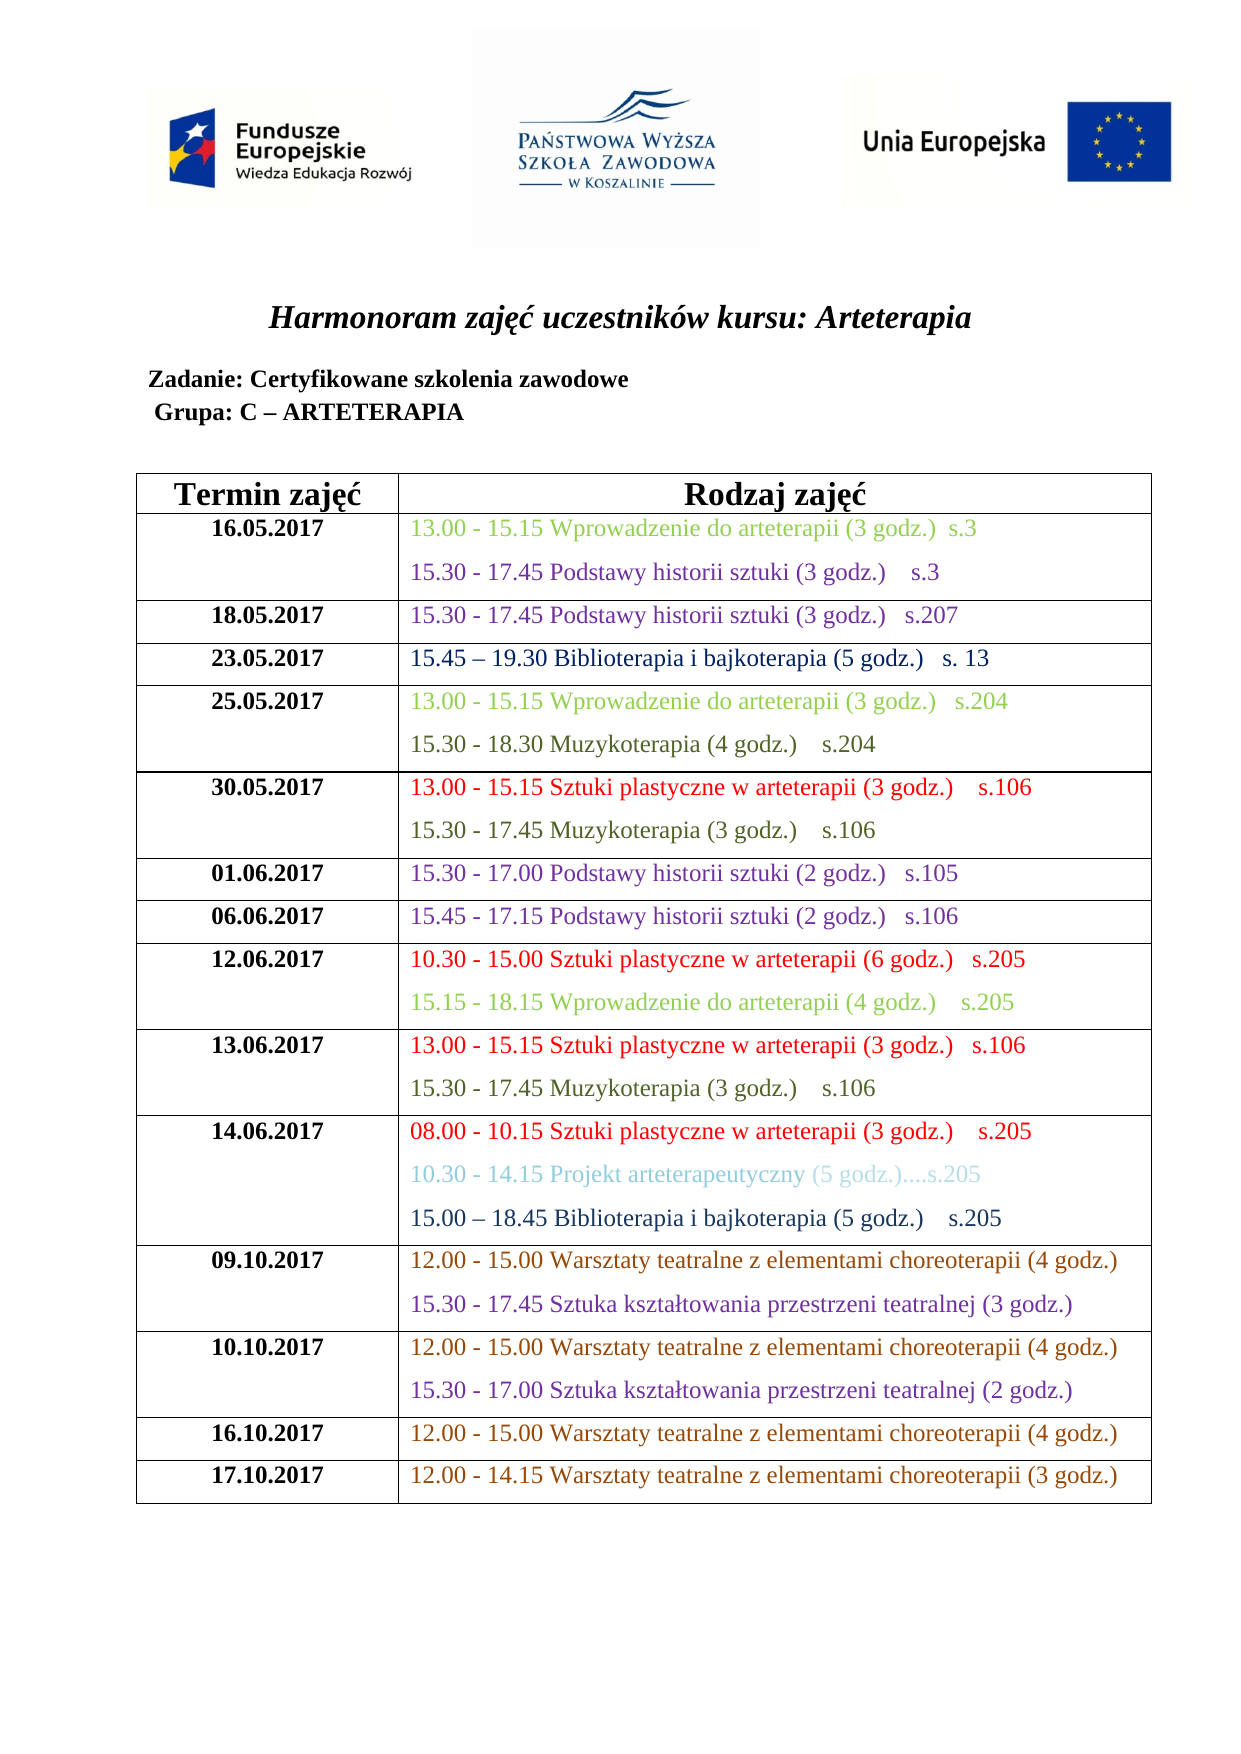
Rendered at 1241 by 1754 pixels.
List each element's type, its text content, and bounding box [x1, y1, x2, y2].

table_cell 15.30 - 17.00 Podstawy historii sztuki (2 godz.) s.105 [399, 859, 1151, 900]
table_cell 13.00 - 15.15 Sztuki plastyczne w arteterapii (3 godz.) s.106 15.30 - 17.45 Muzykoterapia (3 godz.) s.106 [399, 1030, 1151, 1115]
table_cell 12.00 - 15.00 Warsztaty teatralne z elementami choreoterapii (4 godz.) 15.30 - 17.45 Sztuka kształtowania przestrzeni teatralnej (3 godz.) [399, 1246, 1151, 1331]
table_cell 25.05.2017 [137, 686, 398, 771]
table_cell 13.00 - 15.15 Wprowadzenie do arteterapii (3 godz.) s.3 15.30 - 17.45 Podstawy historii sztuki (3 godz.) s.3 [399, 514, 1151, 599]
table_cell 30.05.2017 [137, 773, 398, 857]
table_cell 08.00 - 10.15 Sztuki plastyczne w arteterapii (3 godz.) s.205 10.30 - 14.15 Projekt arteterapeutyczny (5 godz.)....s.205 15.00 – 18.45 Biblioterapia i bajkoterapia (5 godz.) s.205 [399, 1116, 1151, 1244]
table_cell 12.00 - 15.00 Warsztaty teatralne z elementami choreoterapii (4 godz.) [399, 1418, 1151, 1459]
table_cell 10.30 - 15.00 Sztuki plastyczne w arteterapii (6 godz.) s.205 15.15 - 18.15 Wprowadzenie do arteterapii (4 godz.) s.205 [399, 944, 1151, 1029]
table_cell 14.06.2017 [137, 1116, 398, 1244]
table_cell 09.10.2017 [137, 1246, 398, 1331]
table_cell 01.06.2017 [137, 859, 398, 900]
table_cell 16.05.2017 [137, 514, 398, 599]
table_header Rodzaj zajęć [399, 474, 1151, 512]
table_cell 06.06.2017 [137, 901, 398, 943]
table_cell 15.30 - 17.45 Podstawy historii sztuki (3 godz.) s.207 [399, 601, 1151, 642]
table_cell 16.10.2017 [137, 1418, 398, 1459]
picture [472, 26, 760, 246]
table_cell 15.45 – 19.30 Biblioterapia i bajkoterapia (5 godz.) s. 13 [399, 644, 1151, 685]
table_cell 17.10.2017 [137, 1461, 398, 1502]
table_header Termin zajęć [137, 474, 398, 512]
table_cell 23.05.2017 [137, 644, 398, 685]
table_cell 15.45 - 17.15 Podstawy historii sztuki (2 godz.) s.106 [399, 901, 1151, 943]
picture [842, 75, 1194, 208]
text Grupa: C – ARTETERAPIA [148, 397, 1093, 426]
picture [147, 88, 433, 208]
table_cell 12.00 - 15.00 Warsztaty teatralne z elementami choreoterapii (4 godz.) 15.30 - 17.00 Sztuka kształtowania przestrzeni teatralnej (2 godz.) [399, 1332, 1151, 1417]
table_cell 10.10.2017 [137, 1332, 398, 1417]
table_cell 18.05.2017 [137, 601, 398, 642]
table_cell 12.06.2017 [137, 944, 398, 1029]
table_cell 13.00 - 15.15 Sztuki plastyczne w arteterapii (3 godz.) s.106 15.30 - 17.45 Muzykoterapia (3 godz.) s.106 [399, 773, 1151, 857]
table_cell 12.00 - 14.15 Warsztaty teatralne z elementami choreoterapii (3 godz.) [399, 1461, 1151, 1502]
text Zadanie: Certyfikowane szkolenia zawodowe [148, 364, 1093, 393]
text Harmonoram zajęć uczestników kursu: Arteterapia [148, 297, 1093, 364]
table_cell 13.06.2017 [137, 1030, 398, 1115]
table_cell 13.00 - 15.15 Wprowadzenie do arteterapii (3 godz.) s.204 15.30 - 18.30 Muzykoterapia (4 godz.) s.204 [399, 686, 1151, 771]
